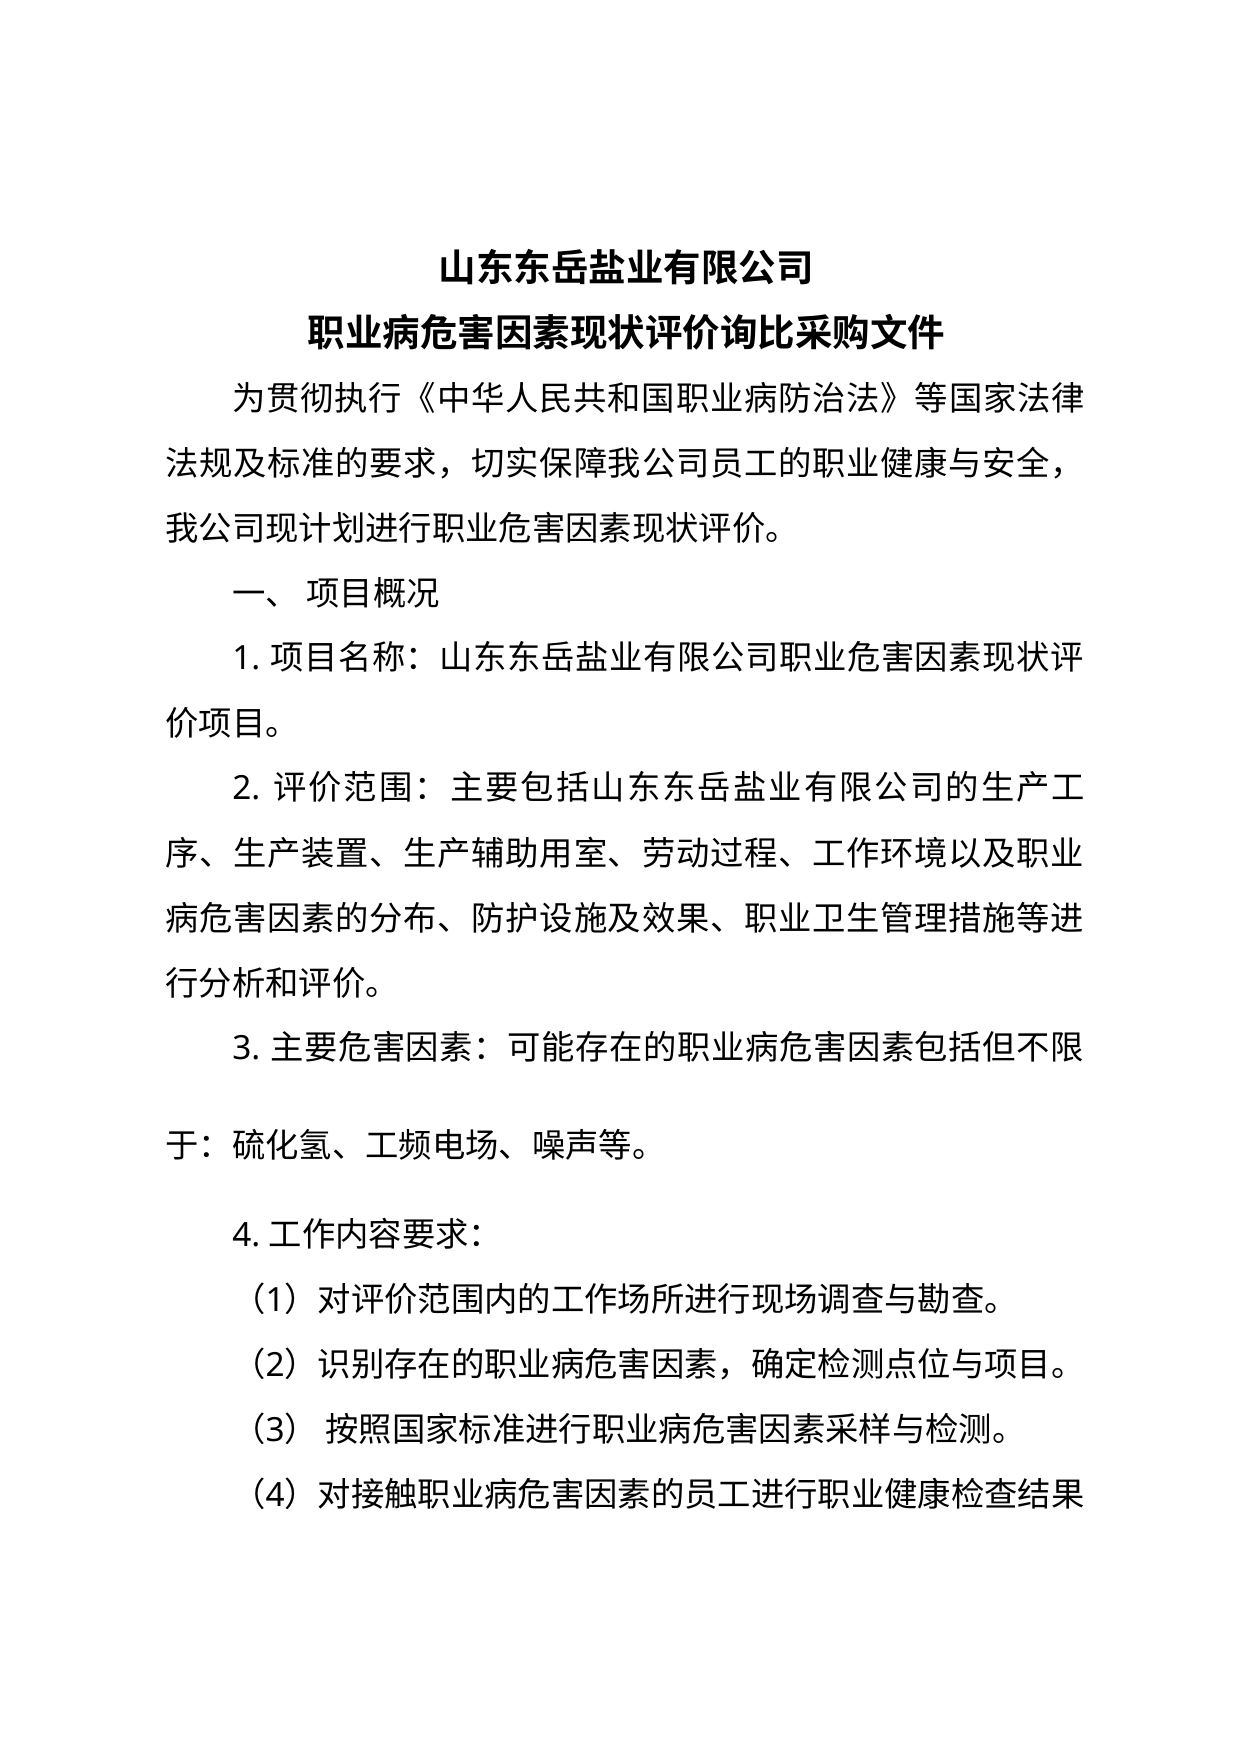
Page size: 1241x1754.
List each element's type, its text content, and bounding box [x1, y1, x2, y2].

text 3. 主要危害因素：可能存在的职业病危害因素包括但不限于：硫化氢、工频电场、噪声等。 [165, 1013, 1087, 1175]
text （1）对评价范围内的工作场所进行现场调查与勘查。 [165, 1264, 1087, 1329]
text 4. 工作内容要求： [165, 1199, 1087, 1264]
text （2）识别存在的职业病危害因素，确定检测点位与项目。 [165, 1329, 1087, 1394]
text 1. 项目名称：山东东岳盐业有限公司职业危害因素现状评价项目。 [165, 623, 1087, 753]
text （3） 按照国家标准进行职业病危害因素采样与检测。 [165, 1394, 1087, 1459]
text 职业病危害因素现状评价询比采购文件 [165, 298, 1087, 363]
text 为贯彻执行《中华人民共和国职业病防治法》等国家法律法规及标准的要求，切实保障我公司员工的职业健康与安全，我公司现计划进行职业危害因素现状评价。 [165, 363, 1087, 558]
text 山东东岳盐业有限公司 [165, 233, 1087, 298]
text 2. 评价范围：主要包括山东东岳盐业有限公司的生产工序、生产装置、生产辅助用室、劳动过程、工作环境以及职业病危害因素的分布、防护设施及效果、职业卫生管理措施等进行分析和评价。 [165, 753, 1087, 1013]
text 一、 项目概况 [165, 558, 1087, 623]
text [165, 1459, 1087, 1524]
